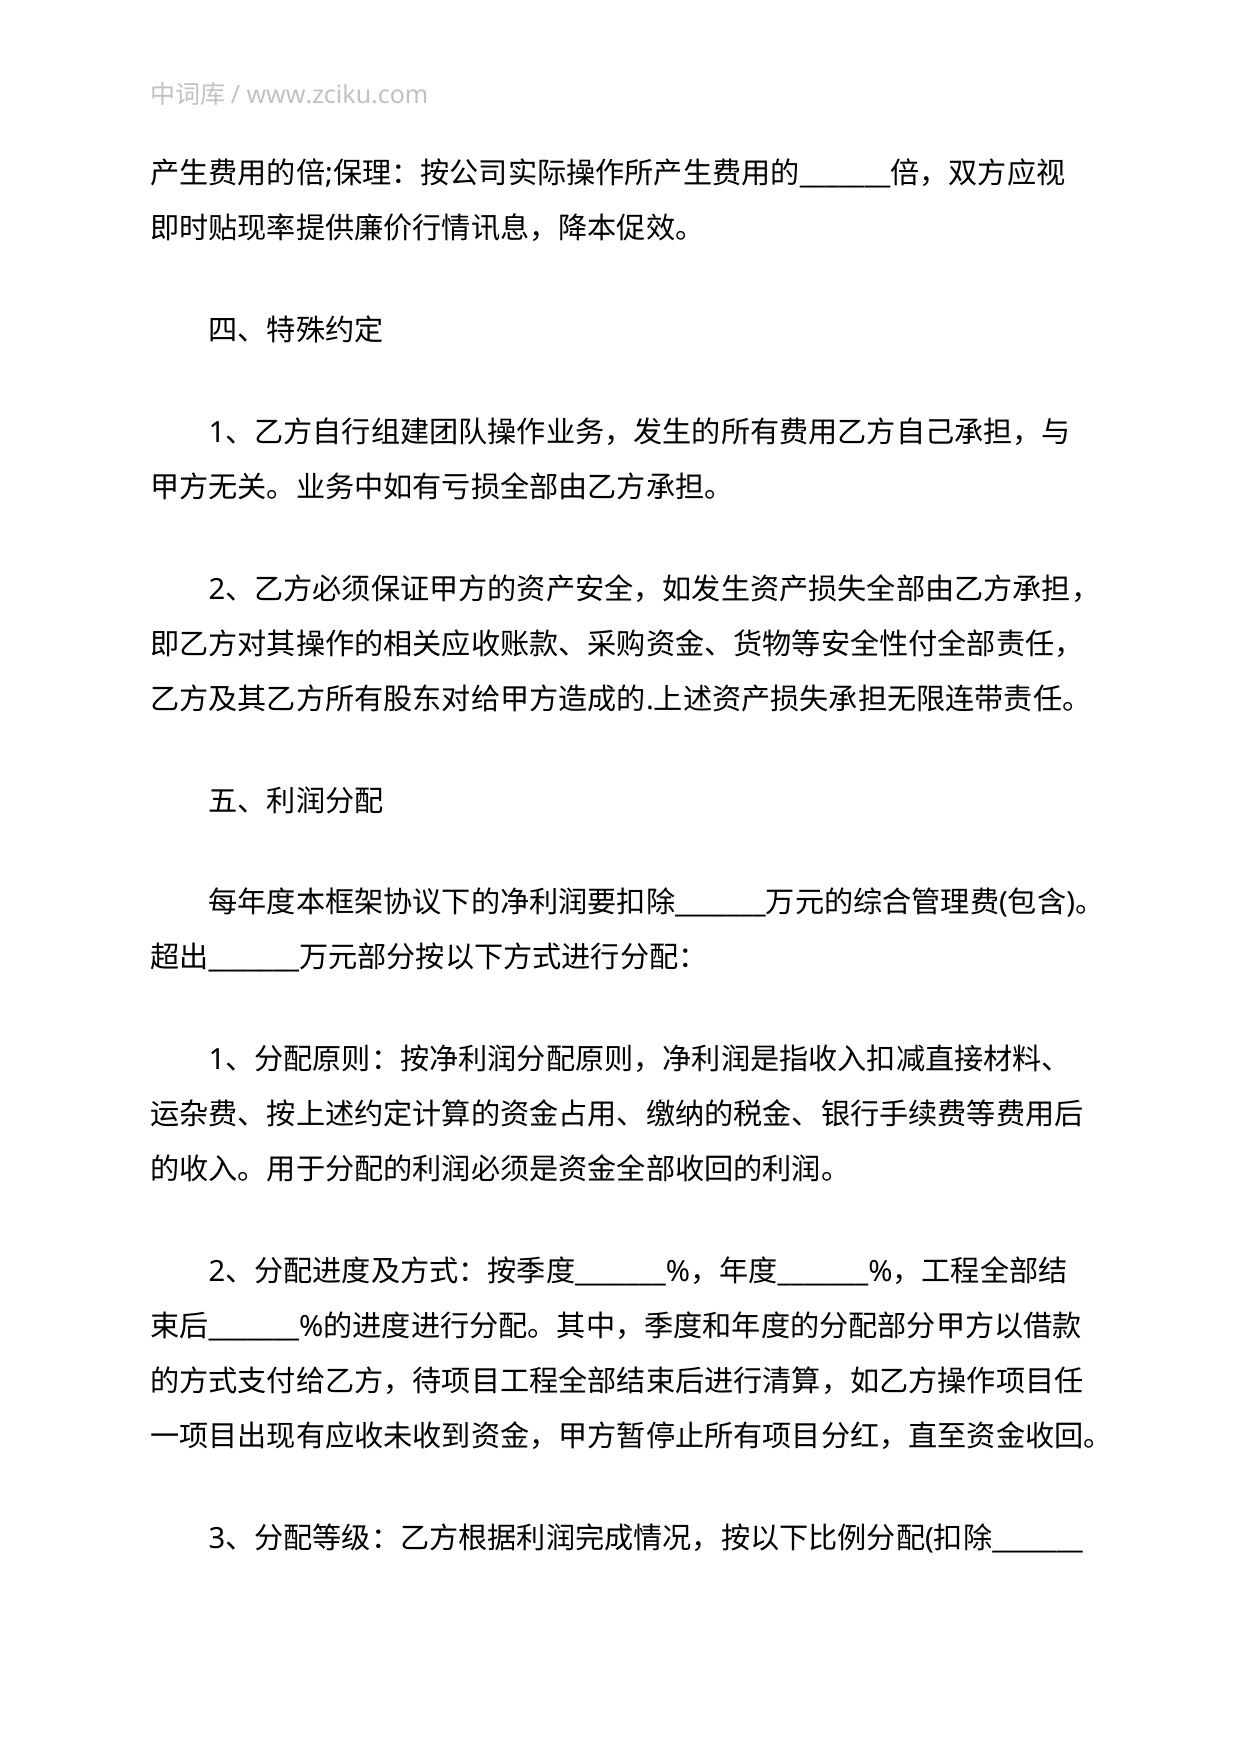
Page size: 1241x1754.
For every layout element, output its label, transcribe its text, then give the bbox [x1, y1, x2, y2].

text 2、分配进度及方式：按季度_______%，年度_______%，工程全部结束后_______%的进度进行分配。其中，季度和年度的分配部分甲方以借款的方式支付给乙方，待项目工程全部结束后进行清算，如乙方操作项目任一项目出现有应收未收到资金，甲方暂停止所有项目分红，直至资金收回。 [150, 1248, 1090, 1455]
text 每年度本框架协议下的净利润要扣除_______万元的综合管理费(包含)。超出_______万元部分按以下方式进行分配： [150, 879, 1090, 976]
text 四、特殊约定 [150, 307, 1090, 349]
text 2、乙方必须保证甲方的资产安全，如发生资产损失全部由乙方承担，即乙方对其操作的相关应收账款、采购资金、货物等安全性付全部责任，乙方及其乙方所有股东对给甲方造成的.上述资产损失承担无限连带责任。 [150, 565, 1090, 718]
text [150, 1514, 1090, 1557]
text 五、利润分配 [150, 777, 1090, 819]
text 1、乙方自行组建团队操作业务，发生的所有费用乙方自己承担，与甲方无关。业务中如有亏损全部由乙方承担。 [150, 408, 1090, 506]
text 1、分配原则：按净利润分配原则，净利润是指收入扣减直接材料、运杂费、按上述约定计算的资金占用、缴纳的税金、银行手续费等费用后的收入。用于分配的利润必须是资金全部收回的利润。 [150, 1036, 1090, 1188]
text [150, 150, 1090, 247]
